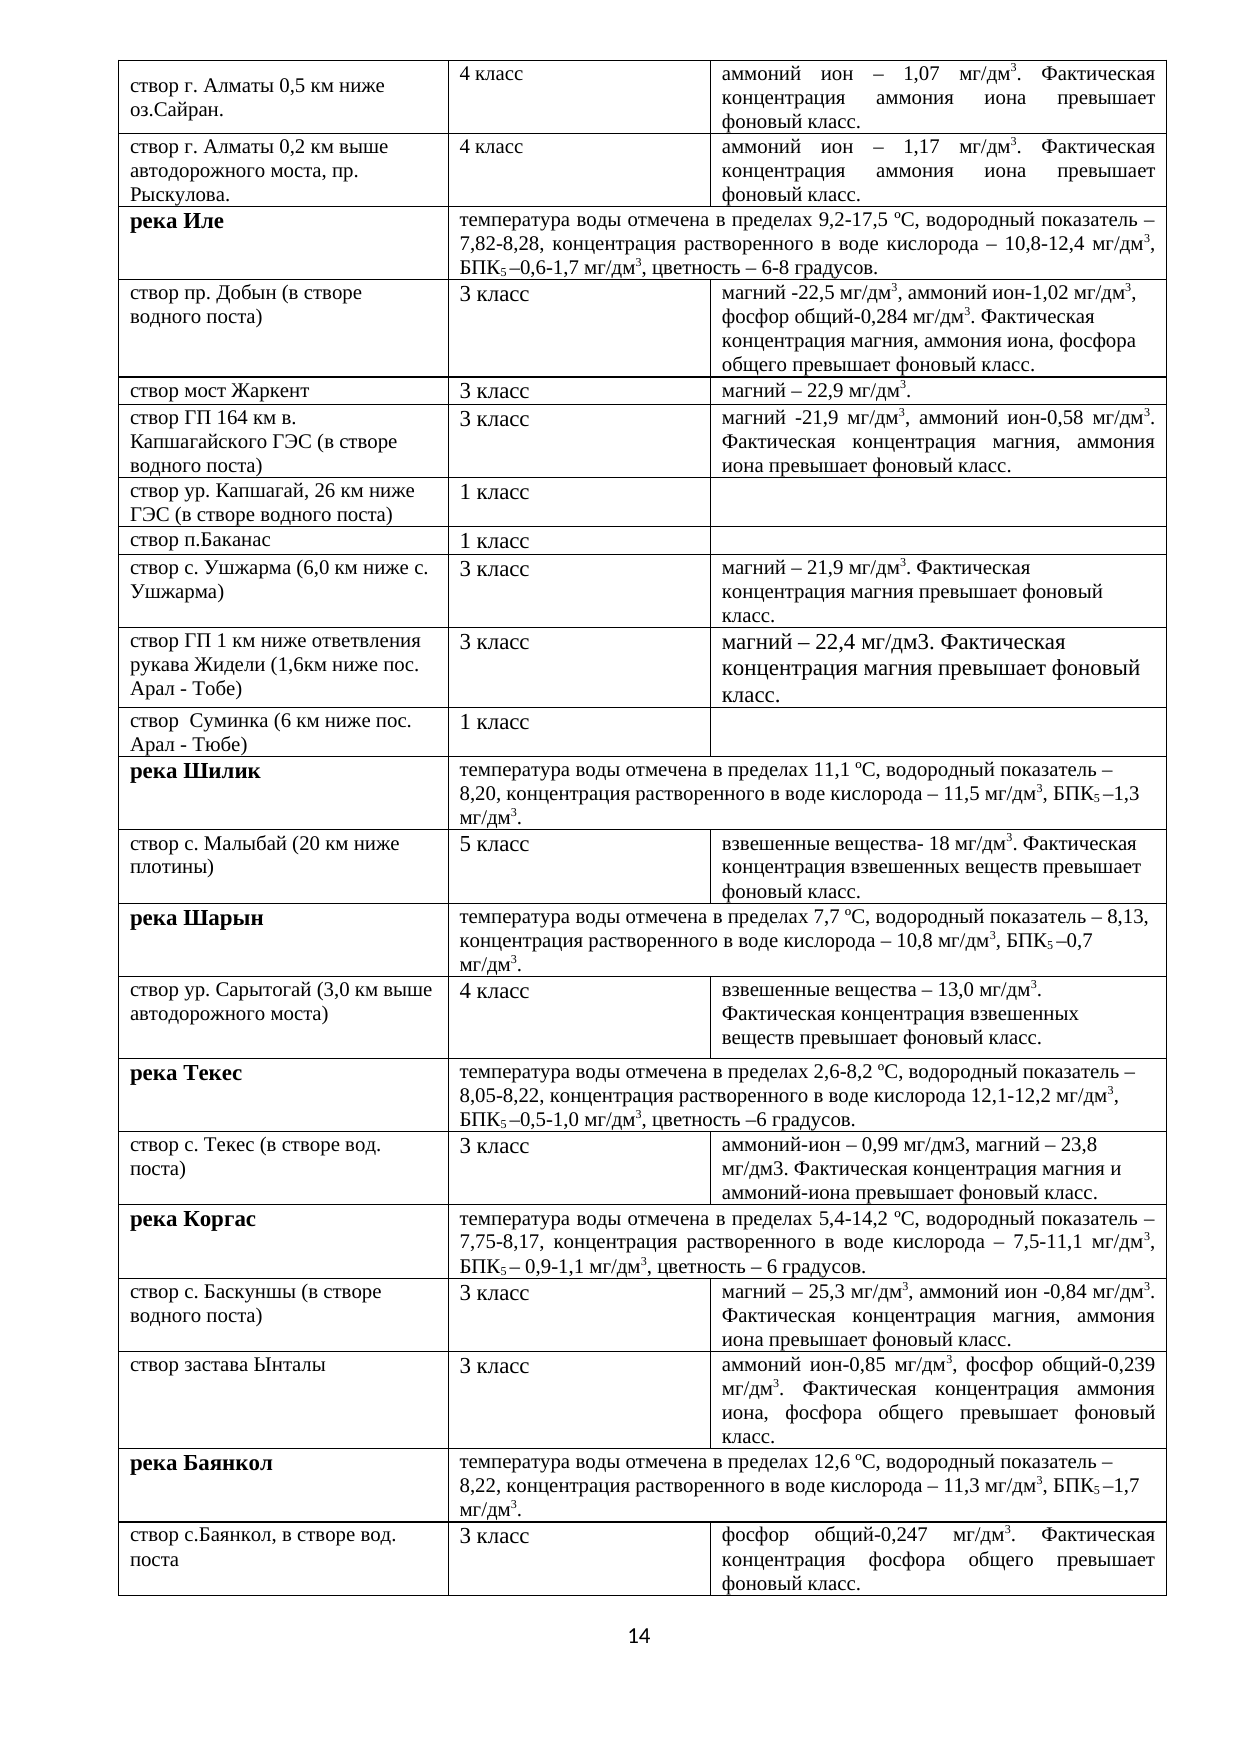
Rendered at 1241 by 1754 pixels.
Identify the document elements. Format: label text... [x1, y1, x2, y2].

table_cell 1 класс [449, 478, 710, 526]
table_cell температура воды отмечена в пределах 7,7 ºC, водородный показатель – 8,13, концентрация растворенного в воде кислорода – 10,8 мг/дм3, БПК5 –0,7 мг/дм3. [449, 904, 1166, 976]
table_cell магний -22,5 мг/дм3, аммоний ион-1,02 мг/дм3, фосфор общий-0,284 мг/дм3. Фактическая концентрация магния, аммония иона, фосфора общего превышает фоновый класс. [711, 280, 1166, 376]
table_cell створ с. Текес (в створе вод. поста) [119, 1132, 448, 1204]
table_cell магний – 21,9 мг/дм3. Фактическая концентрация магния превышает фоновый класс. [711, 555, 1166, 627]
table_cell створ г. Алматы 0,2 км выше автодорожного моста, пр. Рыскулова. [119, 134, 448, 206]
table_cell 1 класс [449, 527, 710, 554]
table_cell створ с. Баскуншы (в створе водного поста) [119, 1279, 448, 1351]
table_cell 3 класс [449, 555, 710, 627]
table_cell аммоний ион-0,85 мг/дм3, фосфор общий-0,239 мг/дм3. Фактическая концентрация аммония иона, фосфора общего превышает фоновый класс. [711, 1352, 1166, 1448]
table_cell [711, 708, 1166, 756]
table_cell створ ГП ниже ответвления рукава Жидели (1,6км ниже пос. Арал - Тобе) [119, 628, 448, 707]
table_cell взвешенные вещества – 13,0 мг/дм3. Фактическая концентрация взвешенных веществ превышает фоновый класс. [711, 977, 1166, 1058]
table_cell 3 класс [449, 1523, 710, 1594]
table_cell 3 класс [449, 378, 710, 404]
table_cell створ Суминка (6 км ниже пос. Арал - Тюбе) [119, 708, 448, 756]
table_cell 3 класс [449, 1352, 710, 1448]
table_cell температура воды отмечена в пределах 12,6 ºC, водородный показатель – 8,22, концентрация растворенного в воде кислорода – 11,3 мг/дм3, БПК5 –1,7 мг/дм3. [449, 1449, 1166, 1521]
table_cell створ мост Жаркент [119, 378, 448, 404]
table_cell створ с. Малыбай ( ниже плотины) [119, 830, 448, 903]
table_cell взвешенные вещества- 18 мг/дм3. Фактическая концентрация взвешенных веществ превышает фоновый класс. [711, 830, 1166, 903]
table_cell температура воды отмечена в пределах 11,1 ºC, водородный показатель – 8,20, концентрация растворенного в воде кислорода – 11,5 мг/дм3, БПК5 –1,3 мг/дм3. [449, 757, 1166, 829]
table_cell фосфор общий-0,247 мг/дм3. Фактическая концентрация фосфора общего превышает фоновый класс. [711, 1523, 1166, 1594]
table_cell река Баянкол [119, 1449, 448, 1521]
table_cell река Шилик [119, 757, 448, 829]
table_cell магний – 22,9 мг/дм3. [711, 378, 1166, 404]
table_cell створ ГП в. Капшагайского ГЭС (в створе водного поста) [119, 405, 448, 477]
table_cell створ ур. Капшагай, ниже ГЭС (в створе водного поста) [119, 478, 448, 526]
table_cell [711, 527, 1166, 554]
table_cell аммоний ион – 1,07 мг/дм3. Фактическая концентрация аммония иона превышает фоновый класс. [711, 61, 1166, 133]
table_cell створ с.Баянкол, в створе вод. поста [119, 1523, 448, 1594]
table_cell 4 класс [449, 134, 710, 206]
table_cell 1 класс [449, 708, 710, 756]
table_cell 5 класс [449, 830, 710, 903]
table_cell 4 класс [449, 61, 710, 133]
table_cell 3 класс [449, 628, 710, 707]
table_cell река Шарын [119, 904, 448, 976]
table_cell магний -21,9 мг/дм3, аммоний ион-0,58 мг/дм3. Фактическая концентрация магния, аммония иона превышает фоновый класс. [711, 405, 1166, 477]
table_cell температура воды отмечена в пределах 9,2-17,5 ºC, водородный показатель – 7,82-8,28, концентрация растворенного в воде кислорода – 10,8-12,4 мг/дм3, БПК5 –0,6-1,7 мг/дм3, цветность – 6-8 градусов. [449, 207, 1166, 279]
table_cell створ с. Ушжарма ( ниже с. Ушжарма) [119, 555, 448, 627]
table_cell магний – 22,4 мг/дм3. Фактическая концентрация магния превышает фоновый класс. [711, 628, 1166, 707]
table_cell 4 класс [449, 977, 710, 1058]
table_cell 3 класс [449, 405, 710, 477]
table_cell аммоний ион – 1,17 мг/дм3. Фактическая концентрация аммония иона превышает фоновый класс. [711, 134, 1166, 206]
table_cell 3 класс [449, 280, 710, 376]
table_cell створ п.Баканас [119, 527, 448, 554]
table_cell створ г. Алматы 0,5 км ниже оз.Сайран. [119, 61, 448, 133]
table_cell створ ур. Сарытогай ( выше автодорожного моста) [119, 977, 448, 1058]
table_cell 3 класс [449, 1132, 710, 1204]
table_cell магний – 25,3 мг/дм3, аммоний ион -0,84 мг/дм3. Фактическая концентрация магния, аммония иона превышает фоновый класс. [711, 1279, 1166, 1351]
table_cell река Текес [119, 1059, 448, 1131]
table_cell [711, 478, 1166, 526]
table_cell створ застава Ынталы [119, 1352, 448, 1448]
table_cell температура воды отмечена в пределах 2,6-8,2 ºC, водородный показатель – 8,05-8,22, концентрация растворенного в воде кислорода 12,1-12,2 мг/дм3, БПК5 –0,5-1,0 мг/дм3, цветность –6 градусов. [449, 1059, 1166, 1131]
table_cell температура воды отмечена в пределах 5,4-14,2 ºC, водородный показатель – 7,75-8,17, концентрация растворенного в воде кислорода – 7,5-11,1 мг/дм3, БПК5 – 0,9-1,1 мг/дм3, цветность – 6 градусов. [449, 1205, 1166, 1278]
table_cell аммоний-ион – 0,99 мг/дм3, магний – 23,8 мг/дм3. Фактическая концентрация магния и аммоний-иона превышает фоновый класс. [711, 1132, 1166, 1204]
table_cell створ пр. Добын (в створе водного поста) [119, 280, 448, 376]
table_cell 3 класс [449, 1279, 710, 1351]
table_cell река Коргас [119, 1205, 448, 1278]
table_cell река Иле [119, 207, 448, 279]
